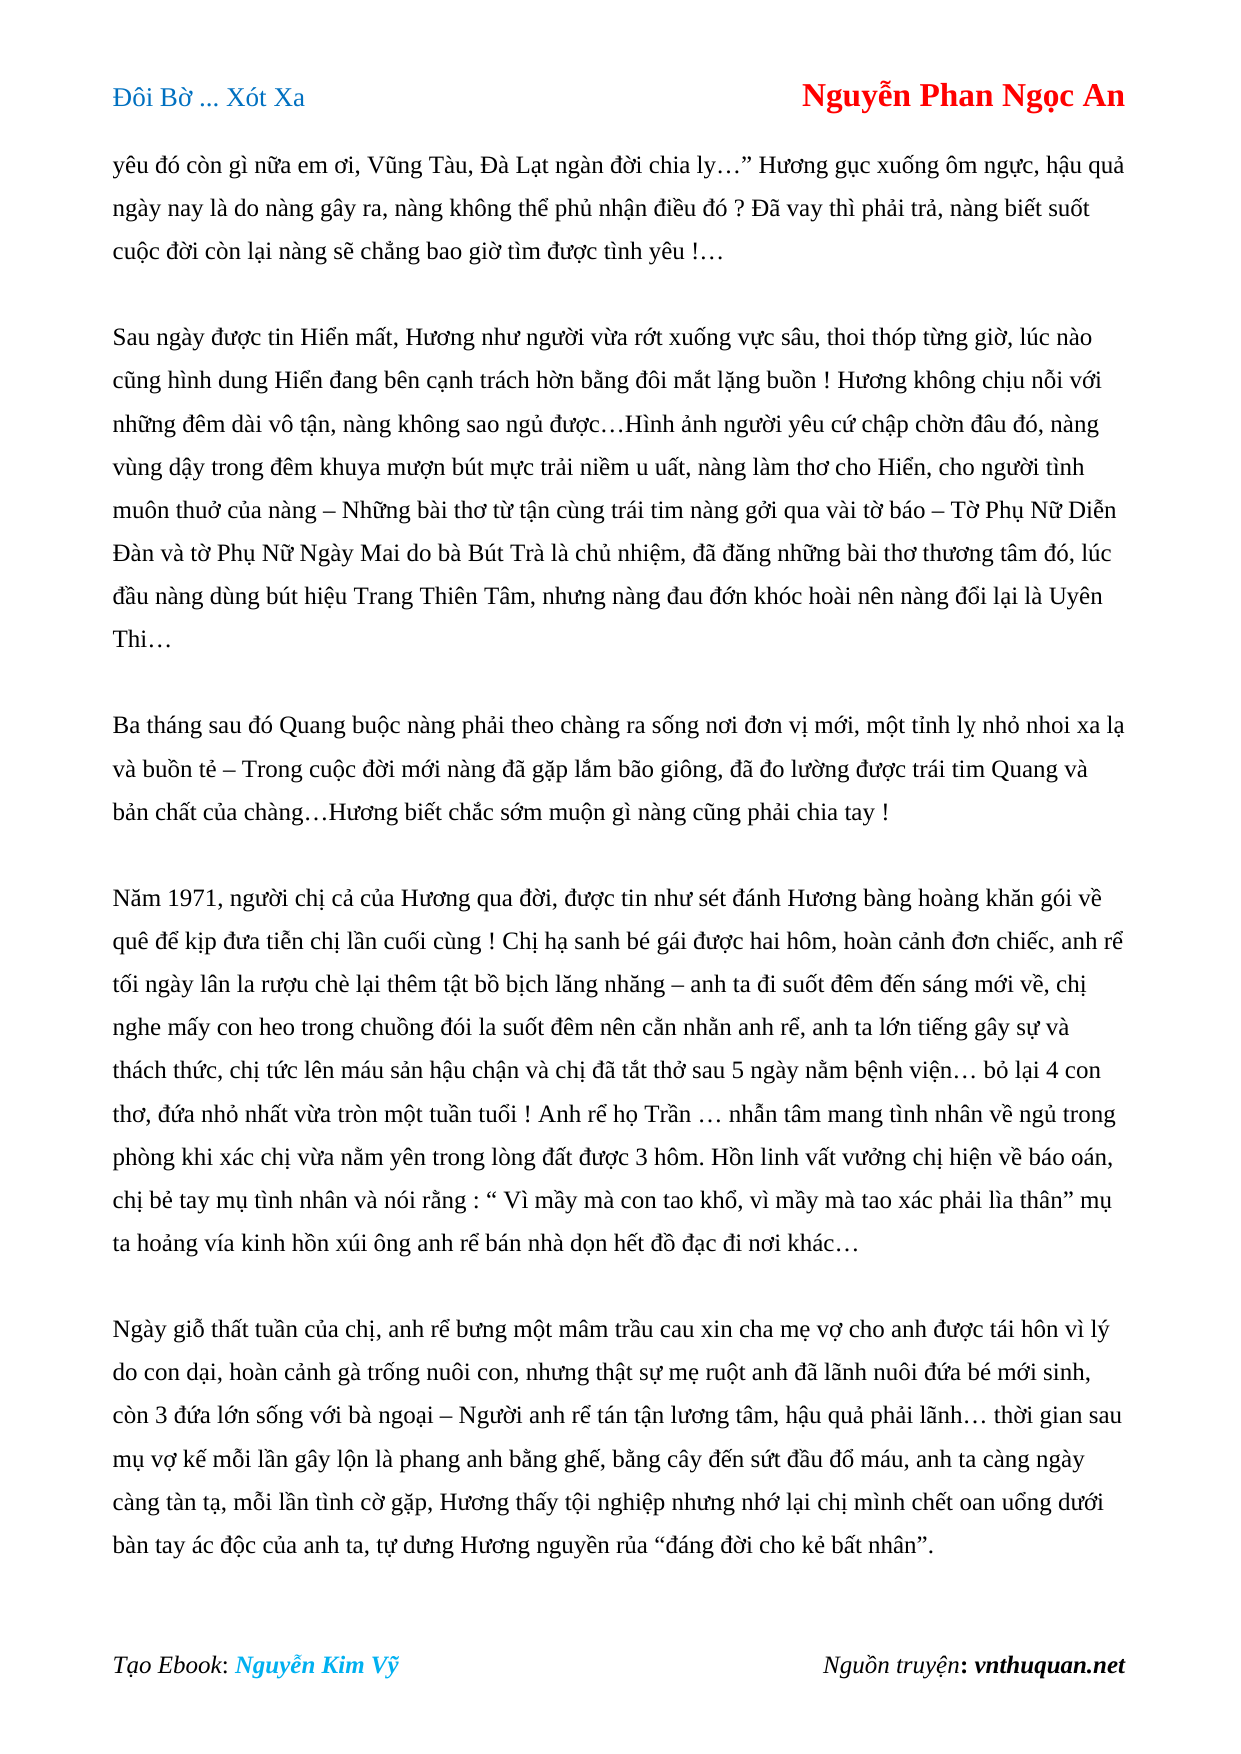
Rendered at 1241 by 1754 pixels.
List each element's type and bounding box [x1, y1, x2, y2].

text [112, 150, 1128, 1602]
